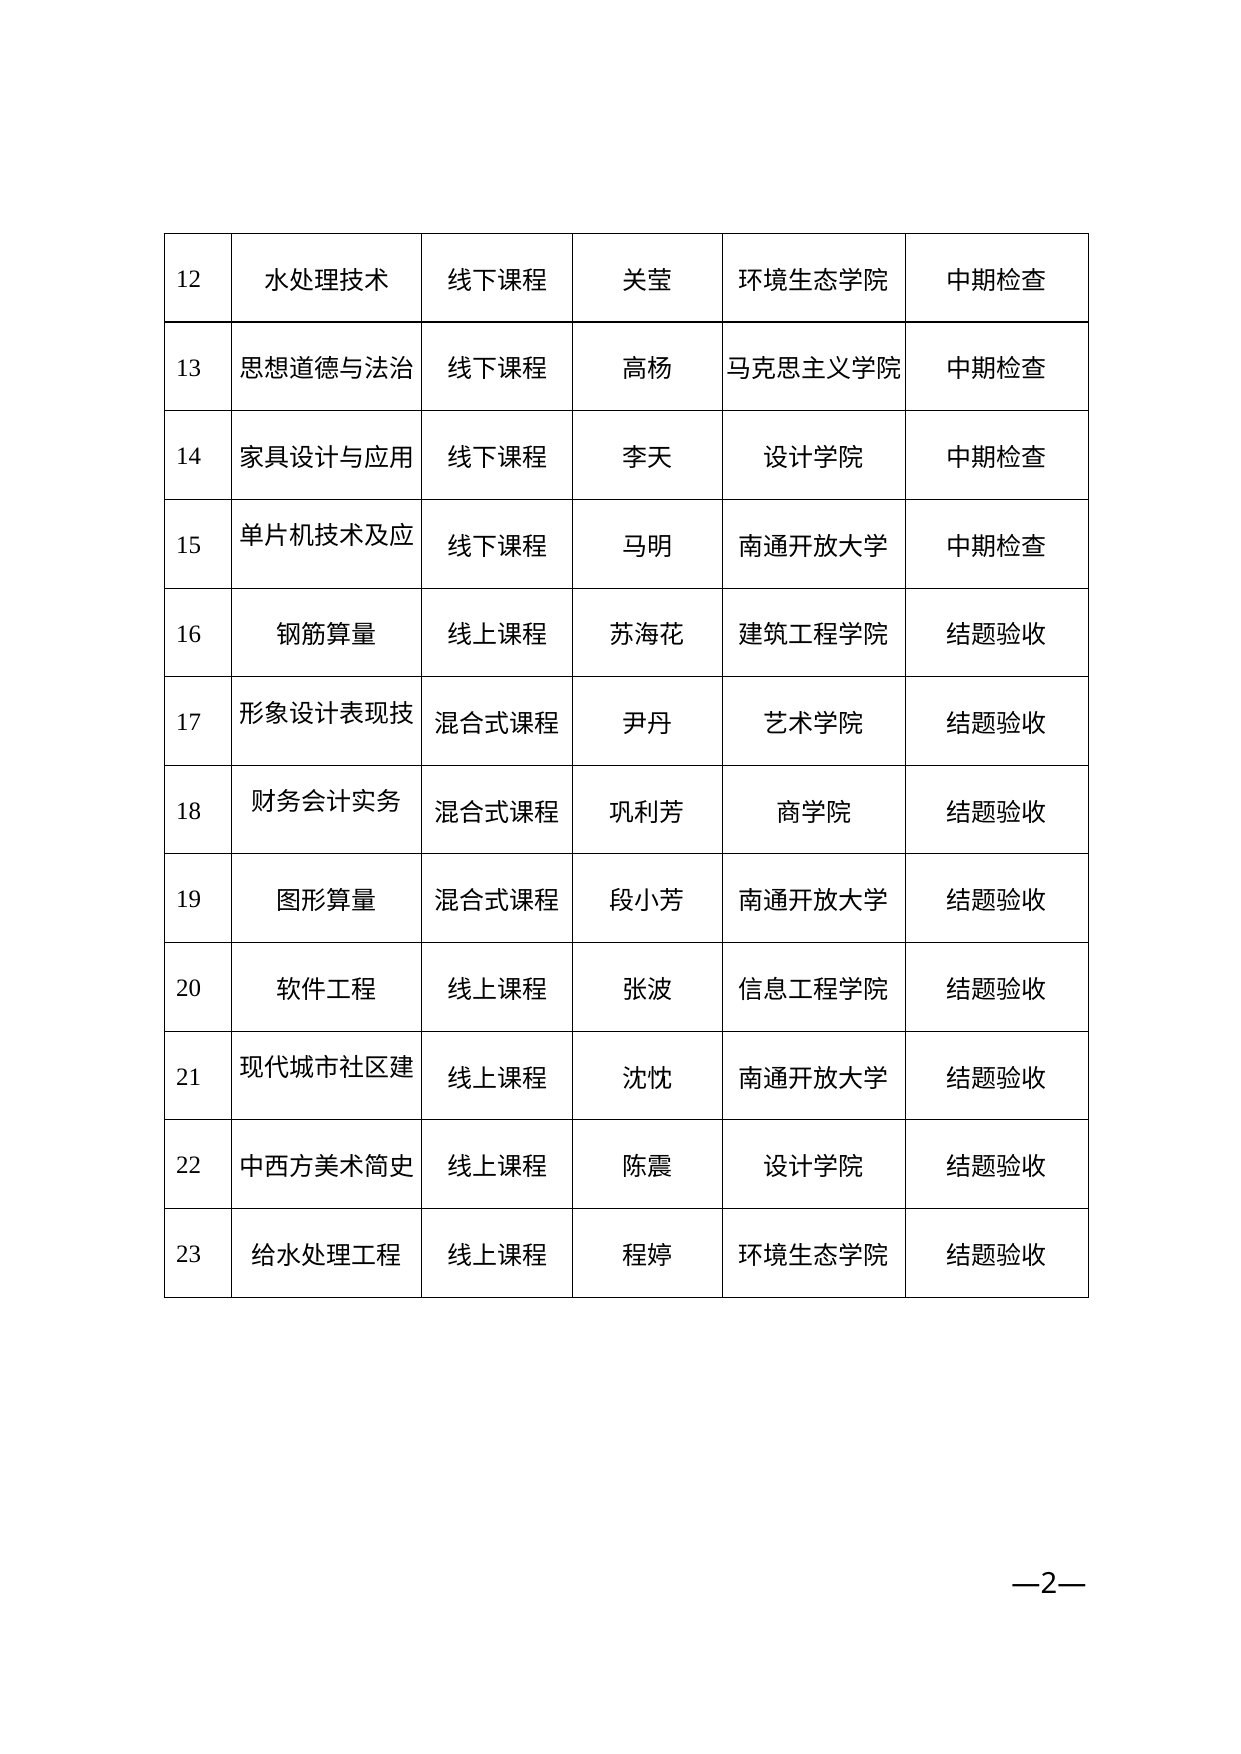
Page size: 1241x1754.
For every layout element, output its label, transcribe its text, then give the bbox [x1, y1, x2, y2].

table_cell 商学院 [723, 766, 905, 853]
table_cell 财务会计实务（一） [232, 766, 421, 853]
table_cell [165, 500, 231, 587]
table_cell 段小芳 [573, 854, 722, 942]
table_cell 结题验收 [906, 854, 1088, 942]
table_cell [165, 1032, 231, 1119]
table_cell 马克思主义学院 [723, 323, 905, 410]
table_cell 混合式课程 [422, 766, 572, 853]
table_cell [165, 766, 231, 853]
table_cell 南通开放大学 [723, 1032, 905, 1119]
table_cell 环境生态学院 [723, 1209, 905, 1297]
table_cell 形象设计表现技法 [232, 677, 421, 765]
table_cell 设计学院 [723, 411, 905, 499]
table_cell 思想道德与法治 [232, 323, 421, 410]
table_cell 线下课程 [422, 234, 572, 321]
table_cell 单片机技术及应用 [232, 500, 421, 587]
table_cell 线下课程 [422, 500, 572, 587]
table_cell 中西方美术简史 [232, 1120, 421, 1208]
table_cell [165, 677, 231, 765]
table_cell 沈忱 [573, 1032, 722, 1119]
table_cell 混合式课程 [422, 677, 572, 765]
table_cell 李天 [573, 411, 722, 499]
table_cell 现代城市社区建设概论 [232, 1032, 421, 1119]
table_cell 线上课程 [422, 943, 572, 1031]
table_cell 结题验收 [906, 589, 1088, 676]
table_cell 线上课程 [422, 1209, 572, 1297]
table_cell 结题验收 [906, 1120, 1088, 1208]
table_cell 马明 [573, 500, 722, 587]
table_cell 尹丹 [573, 677, 722, 765]
table_cell 钢筋算量 [232, 589, 421, 676]
table_cell 巩利芳 [573, 766, 722, 853]
table_cell 图形算量 [232, 854, 421, 942]
table_cell 线上课程 [422, 1120, 572, 1208]
table_cell 南通开放大学 [723, 500, 905, 587]
table_cell [165, 854, 231, 942]
table_cell 结题验收 [906, 1209, 1088, 1297]
table_cell 苏海花 [573, 589, 722, 676]
table_cell 关莹 [573, 234, 722, 321]
table_cell 软件工程 [232, 943, 421, 1031]
table_cell 南通开放大学 [723, 854, 905, 942]
table_cell 线下课程 [422, 323, 572, 410]
table_cell 环境生态学院 [723, 234, 905, 321]
table_cell [165, 323, 231, 410]
table_cell [165, 411, 231, 499]
table_cell 结题验收 [906, 766, 1088, 853]
table_cell 线下课程 [422, 411, 572, 499]
table_cell 张波 [573, 943, 722, 1031]
table_cell 设计学院 [723, 1120, 905, 1208]
table_cell 水处理技术 [232, 234, 421, 321]
table_cell 陈震 [573, 1120, 722, 1208]
table_cell 建筑工程学院 [723, 589, 905, 676]
table_cell 家具设计与应用 [232, 411, 421, 499]
table_cell 中期检查 [906, 234, 1088, 321]
table_cell 给水处理工程 [232, 1209, 421, 1297]
table_cell 程婷 [573, 1209, 722, 1297]
table_cell 中期检查 [906, 500, 1088, 587]
table_cell [165, 1209, 231, 1297]
table_cell [165, 943, 231, 1031]
table_cell 结题验收 [906, 943, 1088, 1031]
table_cell 结题验收 [906, 677, 1088, 765]
table_cell 线上课程 [422, 589, 572, 676]
table_cell 中期检查 [906, 411, 1088, 499]
table_cell 艺术学院 [723, 677, 905, 765]
table_cell 线上课程 [422, 1032, 572, 1119]
table_cell 信息工程学院 [723, 943, 905, 1031]
table_cell 高杨 [573, 323, 722, 410]
table_cell [165, 234, 231, 321]
table_cell [165, 589, 231, 676]
table_cell 中期检查 [906, 323, 1088, 410]
table_cell 结题验收 [906, 1032, 1088, 1119]
table_cell [165, 1120, 231, 1208]
table_cell 混合式课程 [422, 854, 572, 942]
